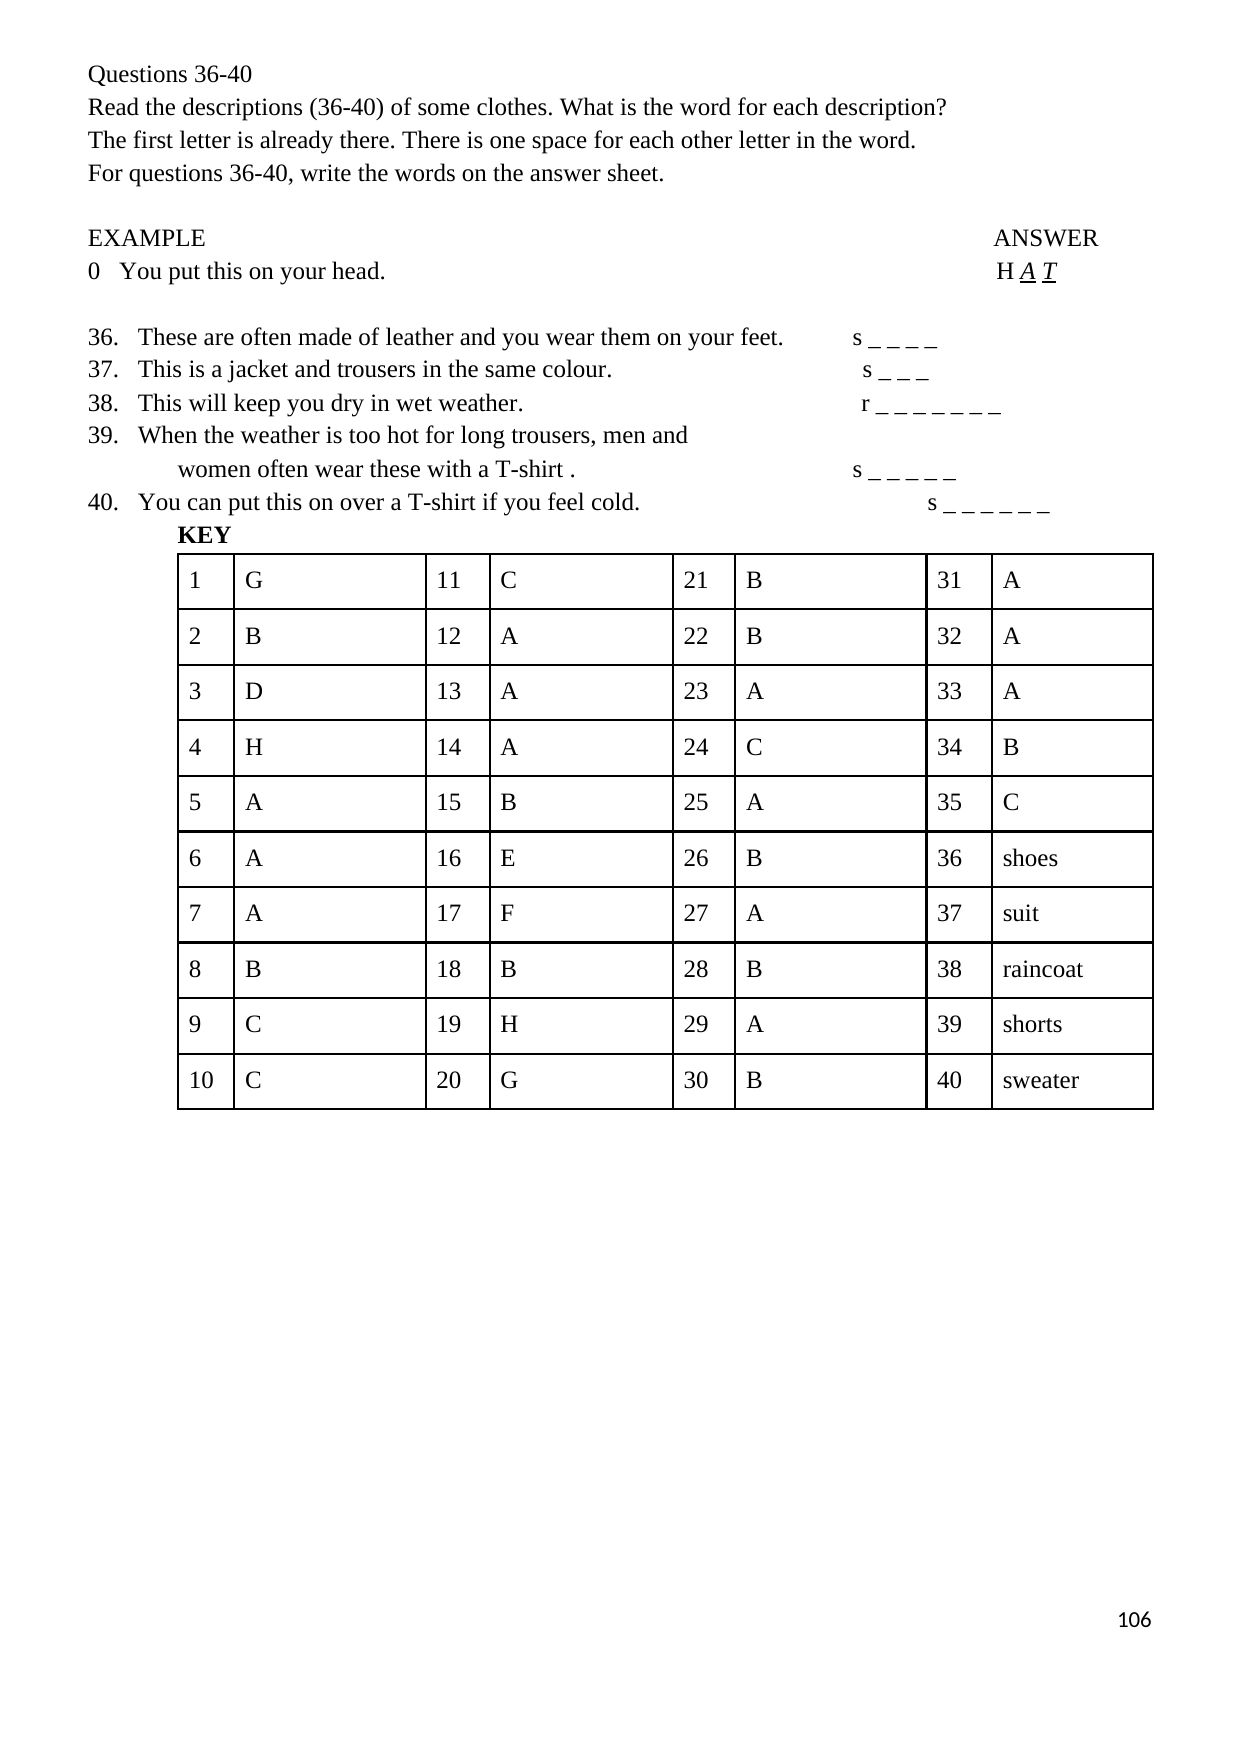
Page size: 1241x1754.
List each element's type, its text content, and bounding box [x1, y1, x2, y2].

table_cell B [736, 610, 925, 664]
table_cell 7 [179, 888, 233, 941]
table_cell 39 [928, 999, 991, 1052]
table_cell A [491, 721, 672, 775]
table_cell B [235, 610, 425, 664]
table_cell B [736, 1055, 925, 1108]
table_header A [993, 555, 1152, 608]
table_cell 10 [179, 1055, 233, 1108]
table_cell C [235, 1055, 425, 1108]
table_cell A [235, 833, 425, 886]
table_cell 2 [179, 610, 233, 664]
table_cell A [491, 610, 672, 664]
text 0 You put this on your head. H A T [88, 256, 1181, 285]
table_cell C [993, 777, 1152, 830]
table_cell 22 [674, 610, 734, 664]
table_cell shoes [993, 833, 1152, 886]
table_cell H [491, 999, 672, 1052]
table_cell D [235, 666, 425, 719]
text Questions 36-40 [88, 59, 1181, 88]
table_cell A [235, 777, 425, 830]
table_cell A [736, 666, 925, 719]
table_cell 12 [427, 610, 489, 664]
table_cell 30 [674, 1055, 734, 1108]
text Read the descriptions (36-40) of some clothes. What is the word for each description? [88, 92, 1181, 121]
table_cell 15 [427, 777, 489, 830]
text 40. You can put this on over a T-shirt if you feel cold. s _ _ _ _ _ _ [88, 487, 1181, 515]
table_cell B [491, 777, 672, 830]
table_cell 40 [928, 1055, 991, 1108]
text 36. These are often made of leather and you wear them on your feet. s _ _ _ _ [88, 322, 1181, 350]
table_cell 32 [928, 610, 991, 664]
table_cell 24 [674, 721, 734, 775]
table_cell A [736, 777, 925, 830]
table_cell 26 [674, 833, 734, 886]
table_cell shorts [993, 999, 1152, 1052]
text 37. This is a jacket and trousers in the same colour. s _ _ _ [88, 354, 1181, 383]
table_cell C [736, 721, 925, 775]
table_cell 18 [427, 944, 489, 997]
table_cell B [736, 944, 925, 997]
table_header 1 [179, 555, 233, 608]
table_cell 5 [179, 777, 233, 830]
text KEY [177, 520, 1152, 548]
table_cell 9 [179, 999, 233, 1052]
table_cell A [993, 610, 1152, 664]
table_cell H [235, 721, 425, 775]
table_cell 25 [674, 777, 734, 830]
table_cell A [491, 666, 672, 719]
text women often wear these with a T-shirt . s _ _ _ _ _ [88, 454, 1181, 482]
table_header G [235, 555, 425, 608]
text 39. When the weather is too hot for long trousers, men and [88, 421, 1181, 449]
table_cell C [235, 999, 425, 1052]
table_header 11 [427, 555, 489, 608]
table_cell 38 [928, 944, 991, 997]
table_cell E [491, 833, 672, 886]
table_header 21 [674, 555, 734, 608]
table_cell 35 [928, 777, 991, 830]
text For questions 36-40, write the words on the answer sheet. [88, 158, 1181, 187]
text EXAMPLE ANSWER [88, 223, 1181, 252]
table_cell sweater [993, 1055, 1152, 1108]
table_cell G [491, 1055, 672, 1108]
table_header B [736, 555, 925, 608]
table_cell 37 [928, 888, 991, 941]
table_cell 33 [928, 666, 991, 719]
table_cell 36 [928, 833, 991, 886]
table_header C [491, 555, 672, 608]
table_cell 34 [928, 721, 991, 775]
table_cell 28 [674, 944, 734, 997]
table_cell A [736, 888, 925, 941]
table_cell A [736, 999, 925, 1052]
table_cell 13 [427, 666, 489, 719]
table_cell B [736, 833, 925, 886]
table_cell 3 [179, 666, 233, 719]
table_cell 20 [427, 1055, 489, 1108]
table_header 31 [928, 555, 991, 608]
table_cell B [235, 944, 425, 997]
table_cell raincoat [993, 944, 1152, 997]
text 38. This will keep you dry in wet weather. r _ _ _ _ _ _ _ [88, 388, 1181, 416]
table_cell A [993, 666, 1152, 719]
table_cell B [491, 944, 672, 997]
table_cell A [235, 888, 425, 941]
table_cell 16 [427, 833, 489, 886]
table_cell suit [993, 888, 1152, 941]
table_cell 6 [179, 833, 233, 886]
text The first letter is already there. There is one space for each other letter in the word. [88, 125, 1181, 154]
table_cell 17 [427, 888, 489, 941]
table_cell 19 [427, 999, 489, 1052]
table_cell B [993, 721, 1152, 775]
table_cell 8 [179, 944, 233, 997]
table_cell 14 [427, 721, 489, 775]
table_cell F [491, 888, 672, 941]
table_cell 27 [674, 888, 734, 941]
table_cell 23 [674, 666, 734, 719]
table_cell 4 [179, 721, 233, 775]
table_cell 29 [674, 999, 734, 1052]
